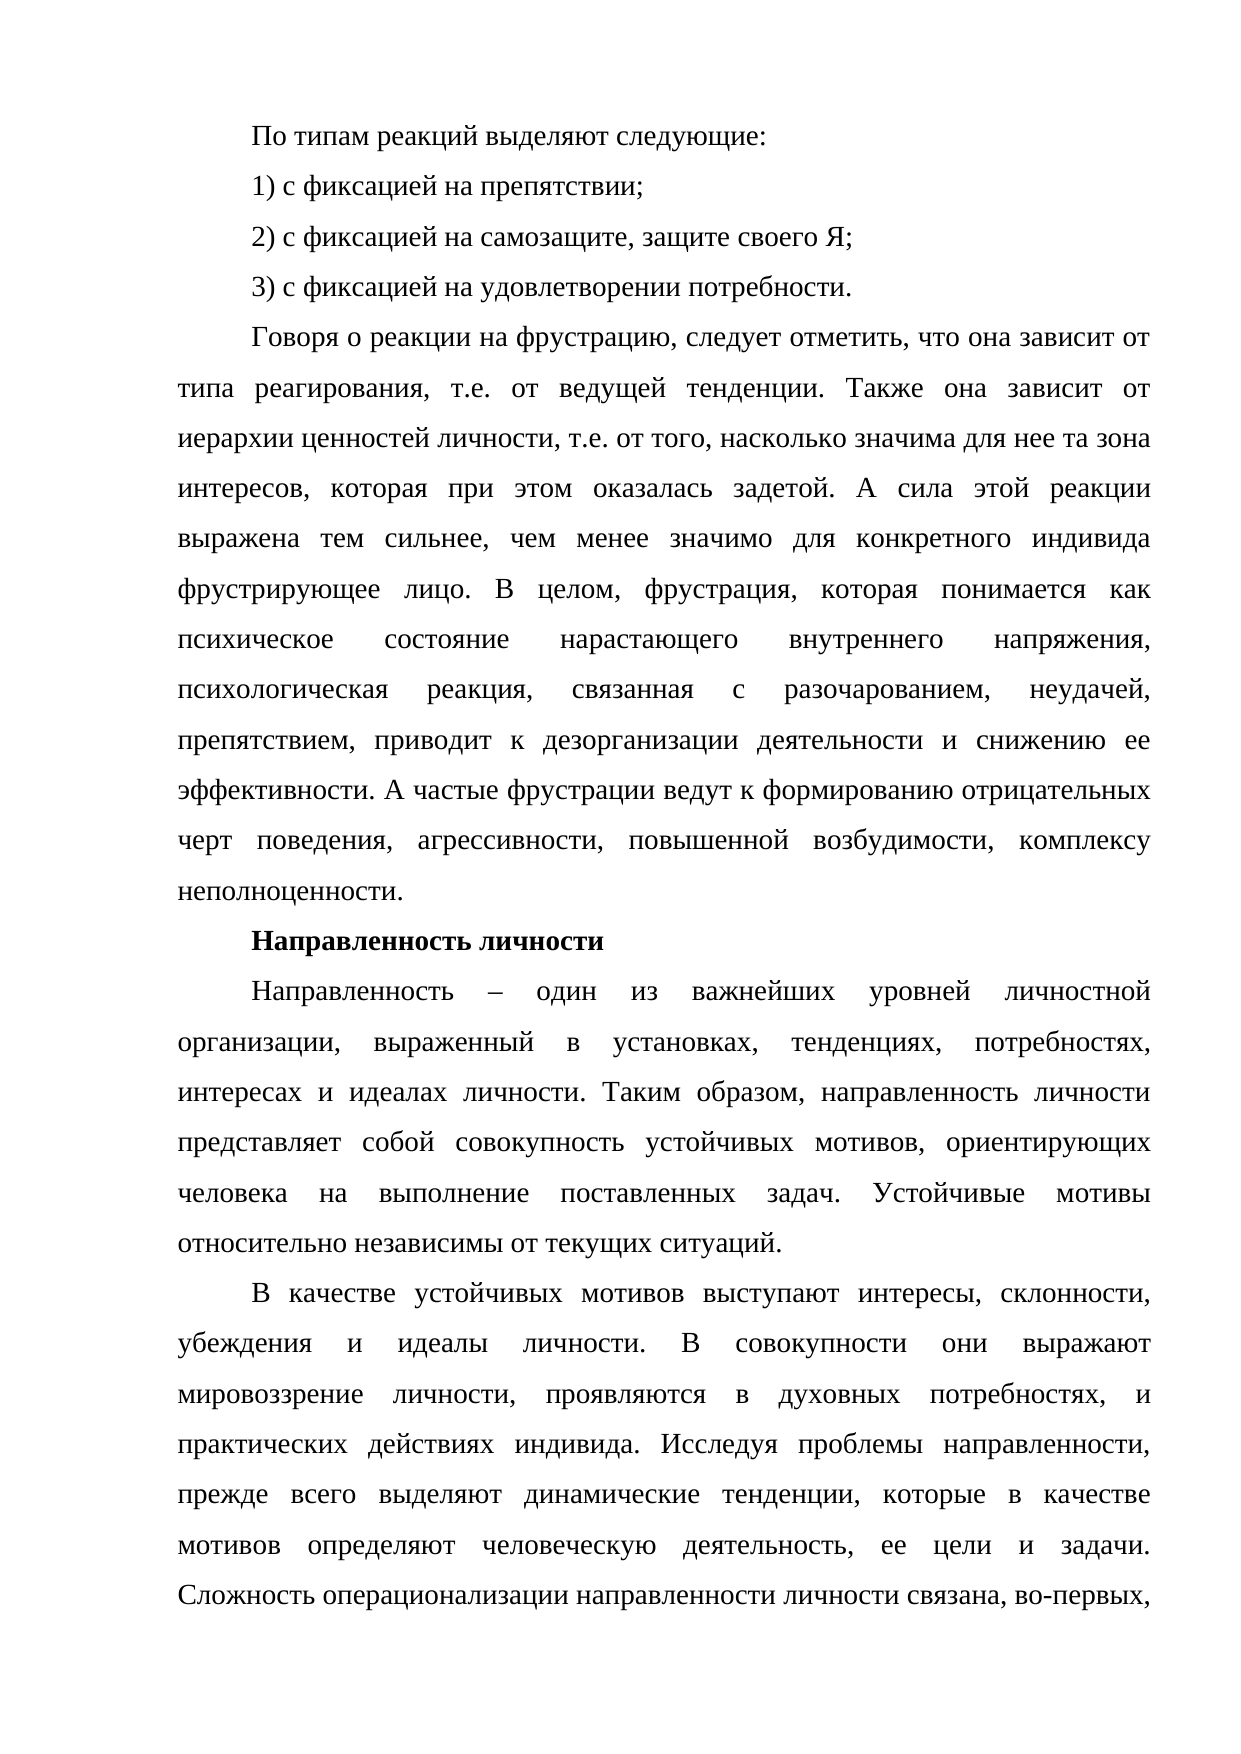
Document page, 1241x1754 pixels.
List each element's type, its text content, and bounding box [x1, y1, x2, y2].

text 3) с фиксацией на удовлетворении потребности. [177, 269, 1152, 303]
text 1) с фиксацией на препятствии; [177, 168, 1152, 202]
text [177, 1275, 1152, 1611]
text Направленность личности [177, 923, 1152, 957]
text По типам реакций выделяют следующие: [177, 118, 1152, 152]
text Направленность – один из важнейших уровней личностной организации, выраженный в установках, тенденциях, потребностях, интересах и идеалах личности. Таким образом, направленность личности представляет собой совокупность устойчивых мотивов, ориентирующих человека на выполнение поставленных задач. Устойчивые мотивы относительно независимы от текущих ситуаций. [177, 973, 1152, 1258]
text Говоря о реакции на фрустрацию, следует отметить, что она зависит от типа реагирования, т.е. от ведущей тенденции. Также она зависит от иерархии ценностей личности, т.е. от того, насколько значима для нее та зона интересов, которая при этом оказалась задетой. А сила этой реакции выражена тем сильнее, чем менее значимо для конкретного индивида фрустрирующее лицо. В целом, фрустрация, которая понимается как психическое состояние нарастающего внутреннего напряжения, психологическая реакция, связанная с разочарованием, неудачей, препятствием, приводит к дезорганизации деятельности и снижению ее эффективности. А частые фрустрации ведут к формированию отрицательных черт поведения, агрессивности, повышенной возбудимости, комплексу неполноценности. [177, 319, 1152, 906]
text 2) с фиксацией на самозащите, защите своего Я; [177, 219, 1152, 252]
